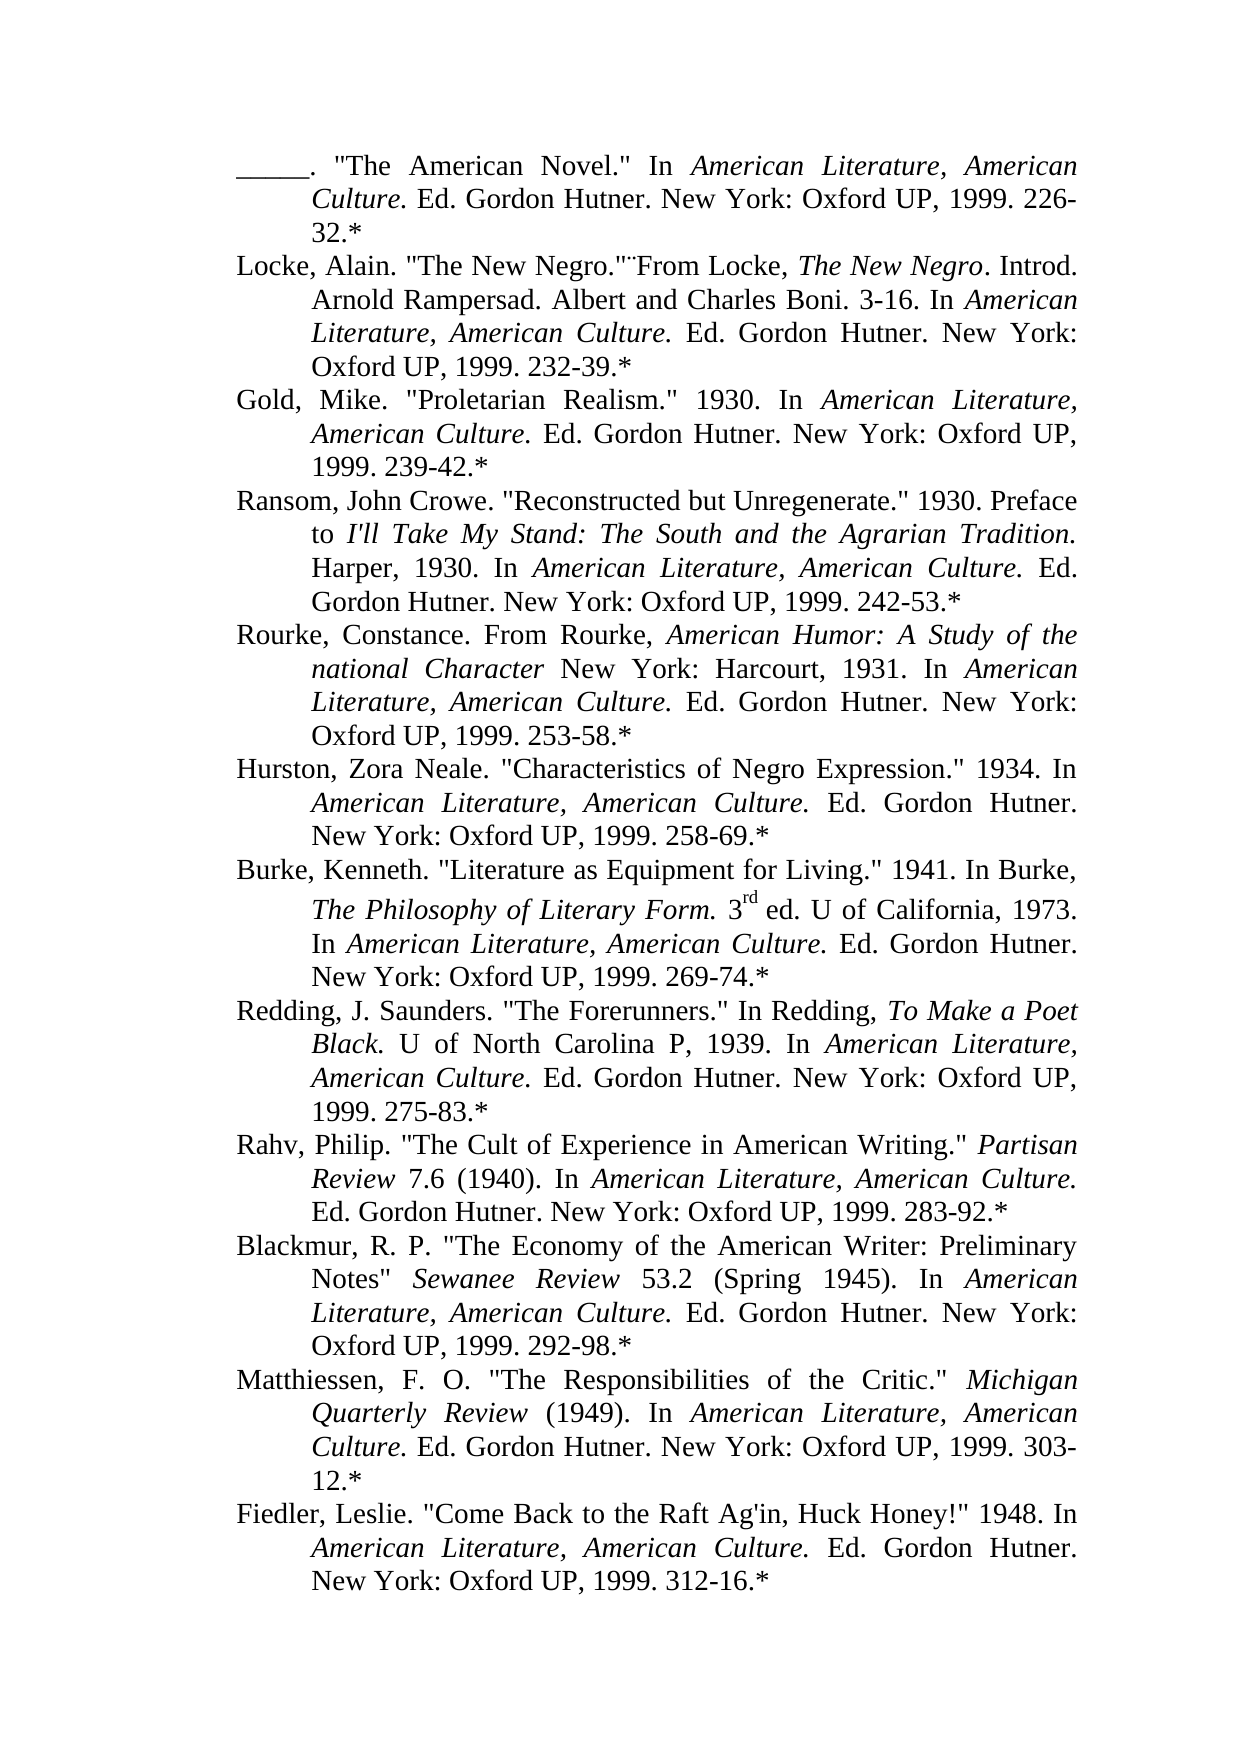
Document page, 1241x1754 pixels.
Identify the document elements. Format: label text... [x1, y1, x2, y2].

text Rahv, Philip. "The Cult of Experience in American Writing." Partisan Review 7.6 (1940). In American Literature, American Culture. Ed. Gordon Hutner. New York: Oxford UP, 1999. 283-92.* [236, 1127, 1078, 1228]
text Matthiessen, F. O. "The Responsibilities of the Critic." Michigan Quarterly Review (1949). In American Literature, American Culture. Ed. Gordon Hutner. New York: Oxford UP, 1999. 303-12.* [236, 1362, 1078, 1496]
text Ransom, John Crowe. "Reconstructed but Unregenerate." 1930. Preface to I'll Take My Stand: The South and the Agrarian Tradition. Harper, 1930. In American Literature, American Culture. Ed. Gordon Hutner. New York: Oxford UP, 1999. 242-53.* [236, 483, 1078, 617]
text Redding, J. Saunders. "The Forerunners." In Redding, To Make a Poet Black. U of North Carolina P, 1939. In American Literature, American Culture. Ed. Gordon Hutner. New York: Oxford UP, 1999. 275-83.* [236, 993, 1078, 1127]
text Rourke, Constance. From Rourke, American Humor: A Study of the national Character New York: Harcourt, 1931. In American Literature, American Culture. Ed. Gordon Hutner. New York: Oxford UP, 1999. 253-58.* [236, 617, 1078, 751]
text _____. "The American Novel." In American Literature, American Culture. Ed. Gordon Hutner. New York: Oxford UP, 1999. 226-32.* [236, 148, 1078, 248]
text Gold, Mike. "Proletarian Realism." 1930. In American Literature, American Culture. Ed. Gordon Hutner. New York: Oxford UP, 1999. 239-42.* [236, 382, 1078, 483]
text Hurston, Zora Neale. "Characteristics of Negro Expression." 1934. In American Literature, American Culture. Ed. Gordon Hutner. New York: Oxford UP, 1999. 258-69.* [236, 751, 1078, 852]
text Blackmur, R. P. "The Economy of the American Writer: Preliminary Notes" Sewanee Review 53.2 (Spring 1945). In American Literature, American Culture. Ed. Gordon Hutner. New York: Oxford UP, 1999. 292-98.* [236, 1228, 1078, 1362]
text Fiedler, Leslie. "Come Back to the Raft Ag'in, Huck Honey!" 1948. In American Literature, American Culture. Ed. Gordon Hutner. New York: Oxford UP, 1999. 312-16.* [236, 1496, 1078, 1597]
text Locke, Alain. "The New Negro."¨From Locke, The New Negro. Introd. Arnold Rampersad. Albert and Charles Boni. 3-16. In American Literature, American Culture. Ed. Gordon Hutner. New York: Oxford UP, 1999. 232-39.* [236, 248, 1078, 382]
text Burke, Kenneth. "Literature as Equipment for Living." 1941. In Burke, The Philosophy of Literary Form. 3rd ed. U of California, 1973. In American Literature, American Culture. Ed. Gordon Hutner. New York: Oxford UP, 1999. 269-74.* [236, 852, 1078, 993]
